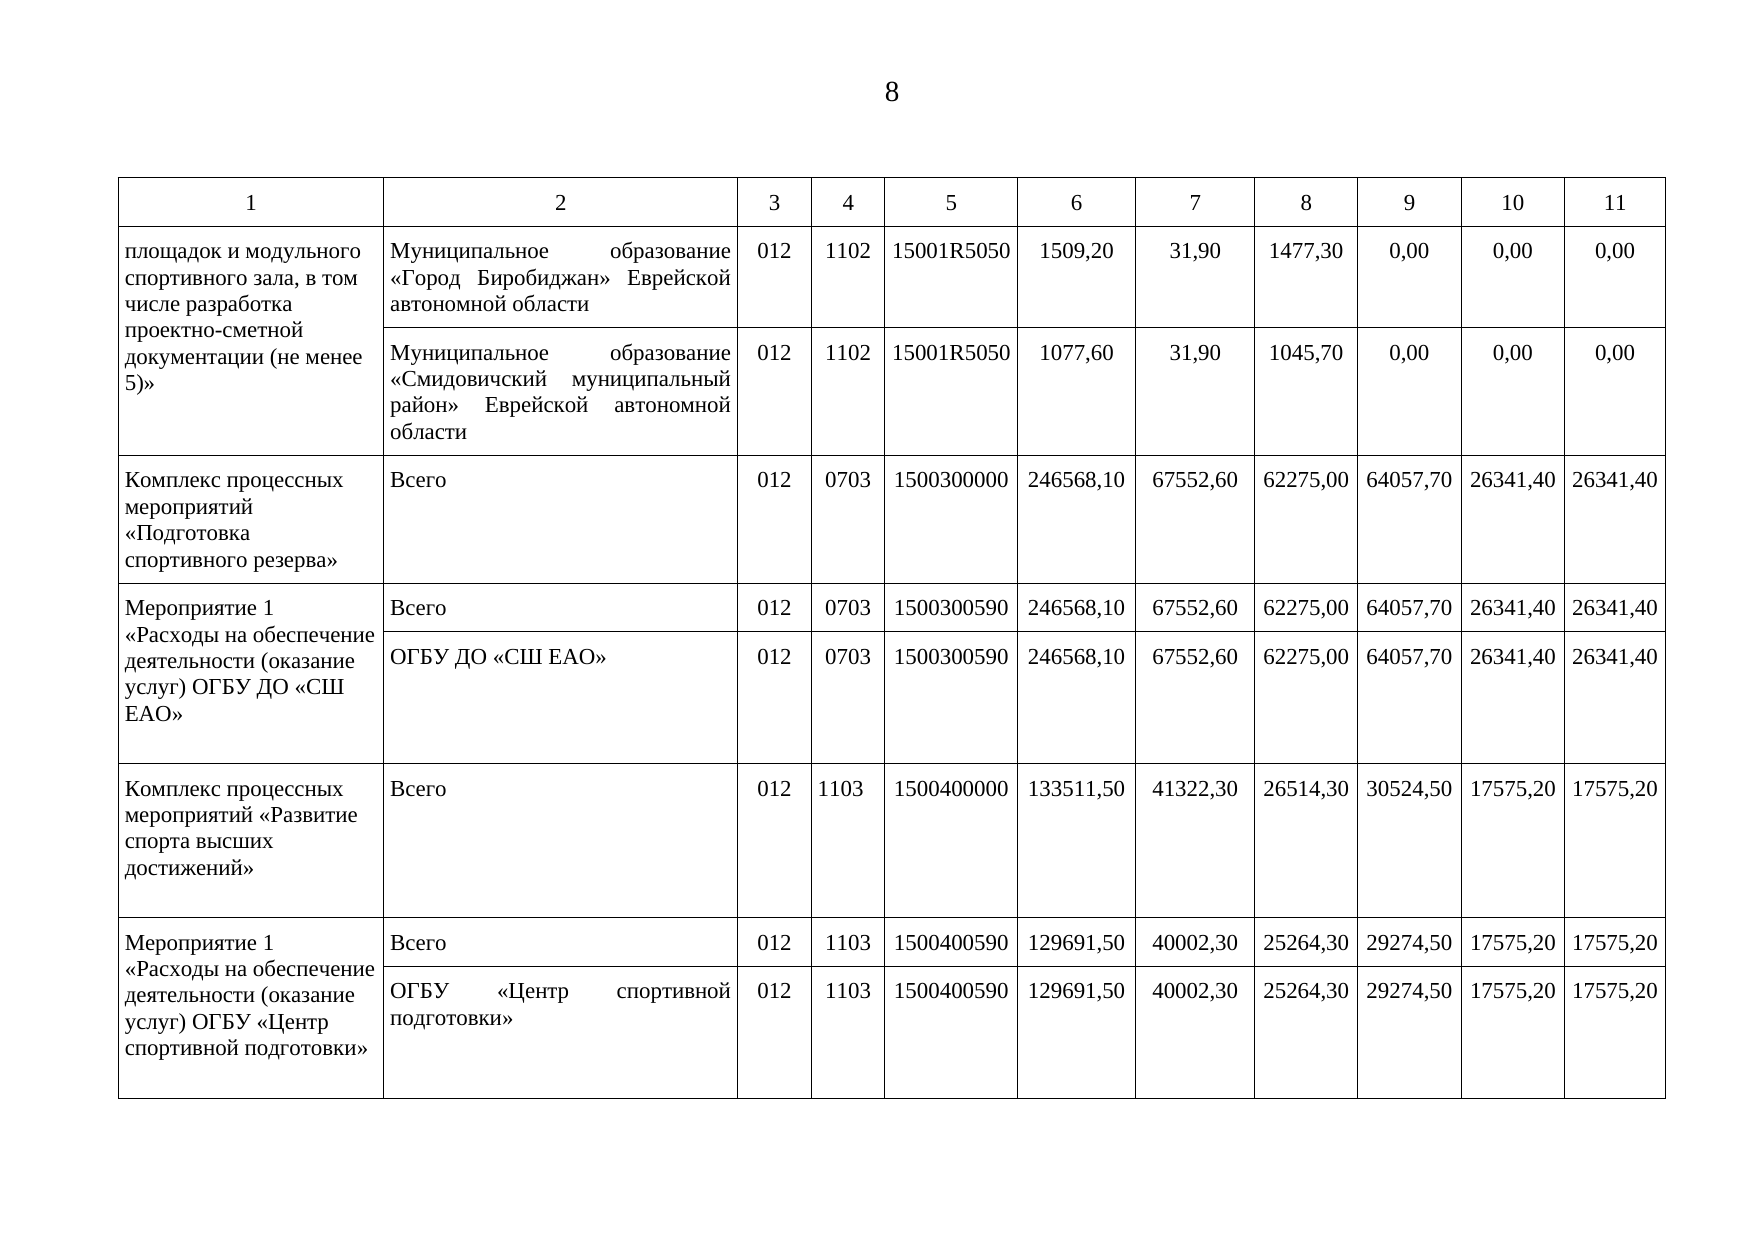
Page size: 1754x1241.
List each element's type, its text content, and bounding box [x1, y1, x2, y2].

table_cell 0,00 [1462, 227, 1564, 327]
table_cell 15001R5050 [885, 227, 1017, 327]
table_cell 17575,20 [1565, 918, 1665, 966]
table_cell 62275,00 [1255, 584, 1357, 631]
table_cell Комплекс процессных мероприятий «Подготовка спортивного резерва» [119, 456, 383, 583]
table_cell Всего [384, 584, 737, 631]
table_cell 0,00 [1462, 328, 1564, 455]
table_header 5 [885, 178, 1017, 226]
table_cell 67552,60 [1136, 584, 1254, 631]
table_cell 1102 [812, 227, 884, 327]
table_cell Муниципальное образование «Смидовичский муниципальный район» Еврейской автономной области [384, 328, 737, 455]
table_cell 012 [738, 227, 811, 327]
table_cell 012 [738, 584, 811, 631]
table_cell 129691,50 [1018, 967, 1135, 1097]
table_header 11 [1565, 178, 1665, 226]
table_cell 67552,60 [1136, 632, 1254, 763]
table_cell 17575,20 [1462, 967, 1564, 1097]
table_cell 1500300590 [885, 584, 1017, 631]
table_header 3 [738, 178, 811, 226]
table_cell 1500400590 [885, 918, 1017, 966]
table_cell 012 [738, 967, 811, 1097]
table_cell 29274,50 [1358, 967, 1461, 1097]
table_cell 1045,70 [1255, 328, 1357, 455]
table_cell 64057,70 [1358, 632, 1461, 763]
table_cell 012 [738, 918, 811, 966]
table_cell 64057,70 [1358, 584, 1461, 631]
table_cell Всего [384, 764, 737, 917]
table_cell 17575,20 [1462, 918, 1564, 966]
table_cell 25264,30 [1255, 918, 1357, 966]
table_cell 1103 [812, 764, 884, 917]
table_cell 1500400590 [885, 967, 1017, 1097]
table_cell 40002,30 [1136, 967, 1254, 1097]
table_cell 012 [738, 328, 811, 455]
table_cell 26341,40 [1462, 632, 1564, 763]
table_cell 0,00 [1565, 227, 1665, 327]
table_cell 129691,50 [1018, 918, 1135, 966]
table_header 8 [1255, 178, 1357, 226]
table_cell 17575,20 [1565, 764, 1665, 917]
table_cell 0703 [812, 584, 884, 631]
table_cell 1500400000 [885, 764, 1017, 917]
table_cell 17575,20 [1565, 967, 1665, 1097]
table_cell 0703 [812, 632, 884, 763]
table_cell 26341,40 [1565, 456, 1665, 583]
table_cell 62275,00 [1255, 456, 1357, 583]
table_cell 246568,10 [1018, 584, 1135, 631]
table_cell Муниципальное образование «Город Биробиджан» Еврейской автономной области [384, 227, 737, 327]
table_cell 62275,00 [1255, 632, 1357, 763]
table_header 9 [1358, 178, 1461, 226]
table_cell 0,00 [1358, 328, 1461, 455]
table_cell 67552,60 [1136, 456, 1254, 583]
table_header 1 [119, 178, 383, 226]
table_cell 246568,10 [1018, 456, 1135, 583]
table_header 7 [1136, 178, 1254, 226]
table_cell 1500300590 [885, 632, 1017, 763]
table_cell 15001R5050 [885, 328, 1017, 455]
table_header 10 [1462, 178, 1564, 226]
table_cell 26341,40 [1462, 584, 1564, 631]
table_header 2 [384, 178, 737, 226]
table_cell 40002,30 [1136, 918, 1254, 966]
table_cell Всего [384, 456, 737, 583]
table_cell 0,00 [1358, 227, 1461, 327]
table_cell 26341,40 [1462, 456, 1564, 583]
table_cell 26341,40 [1565, 632, 1665, 763]
table_cell Всего [384, 918, 737, 966]
table_cell 246568,10 [1018, 632, 1135, 763]
table_cell 29274,50 [1358, 918, 1461, 966]
table_cell 17575,20 [1462, 764, 1564, 917]
table_cell Комплекс процессных мероприятий «Развитие спорта высших достижений» [119, 764, 383, 917]
table_cell 1102 [812, 328, 884, 455]
table_cell 41322,30 [1136, 764, 1254, 917]
table_cell 26514,30 [1255, 764, 1357, 917]
table_cell ОГБУ ДО «СШ ЕАО» [384, 632, 737, 763]
table_cell 1477,30 [1255, 227, 1357, 327]
table_cell 1509,20 [1018, 227, 1135, 327]
table_cell 64057,70 [1358, 456, 1461, 583]
table_cell Мероприятие 1 «Расходы на обеспечение деятельности (оказание услуг) ОГБУ ДО «СШ ЕАО» [119, 584, 383, 763]
table_cell ОГБУ «Центр спортивной подготовки» [384, 967, 737, 1097]
table_cell 0703 [812, 456, 884, 583]
table_cell 012 [738, 764, 811, 917]
table_cell 25264,30 [1255, 967, 1357, 1097]
table_cell Мероприятие 1 «Расходы на обеспечение деятельности (оказание услуг) ОГБУ «Центр спортивной подготовки» [119, 918, 383, 1097]
table_cell 1103 [812, 918, 884, 966]
table_cell 31,90 [1136, 328, 1254, 455]
table_cell 133511,50 [1018, 764, 1135, 917]
table_cell 26341,40 [1565, 584, 1665, 631]
table_cell 012 [738, 456, 811, 583]
table_cell 1077,60 [1018, 328, 1135, 455]
table_cell 012 [738, 632, 811, 763]
table_header 4 [812, 178, 884, 226]
table_cell 1500300000 [885, 456, 1017, 583]
table_cell 0,00 [1565, 328, 1665, 455]
table_cell 31,90 [1136, 227, 1254, 327]
table_header 6 [1018, 178, 1135, 226]
table_cell 30524,50 [1358, 764, 1461, 917]
table_cell 1103 [812, 967, 884, 1097]
